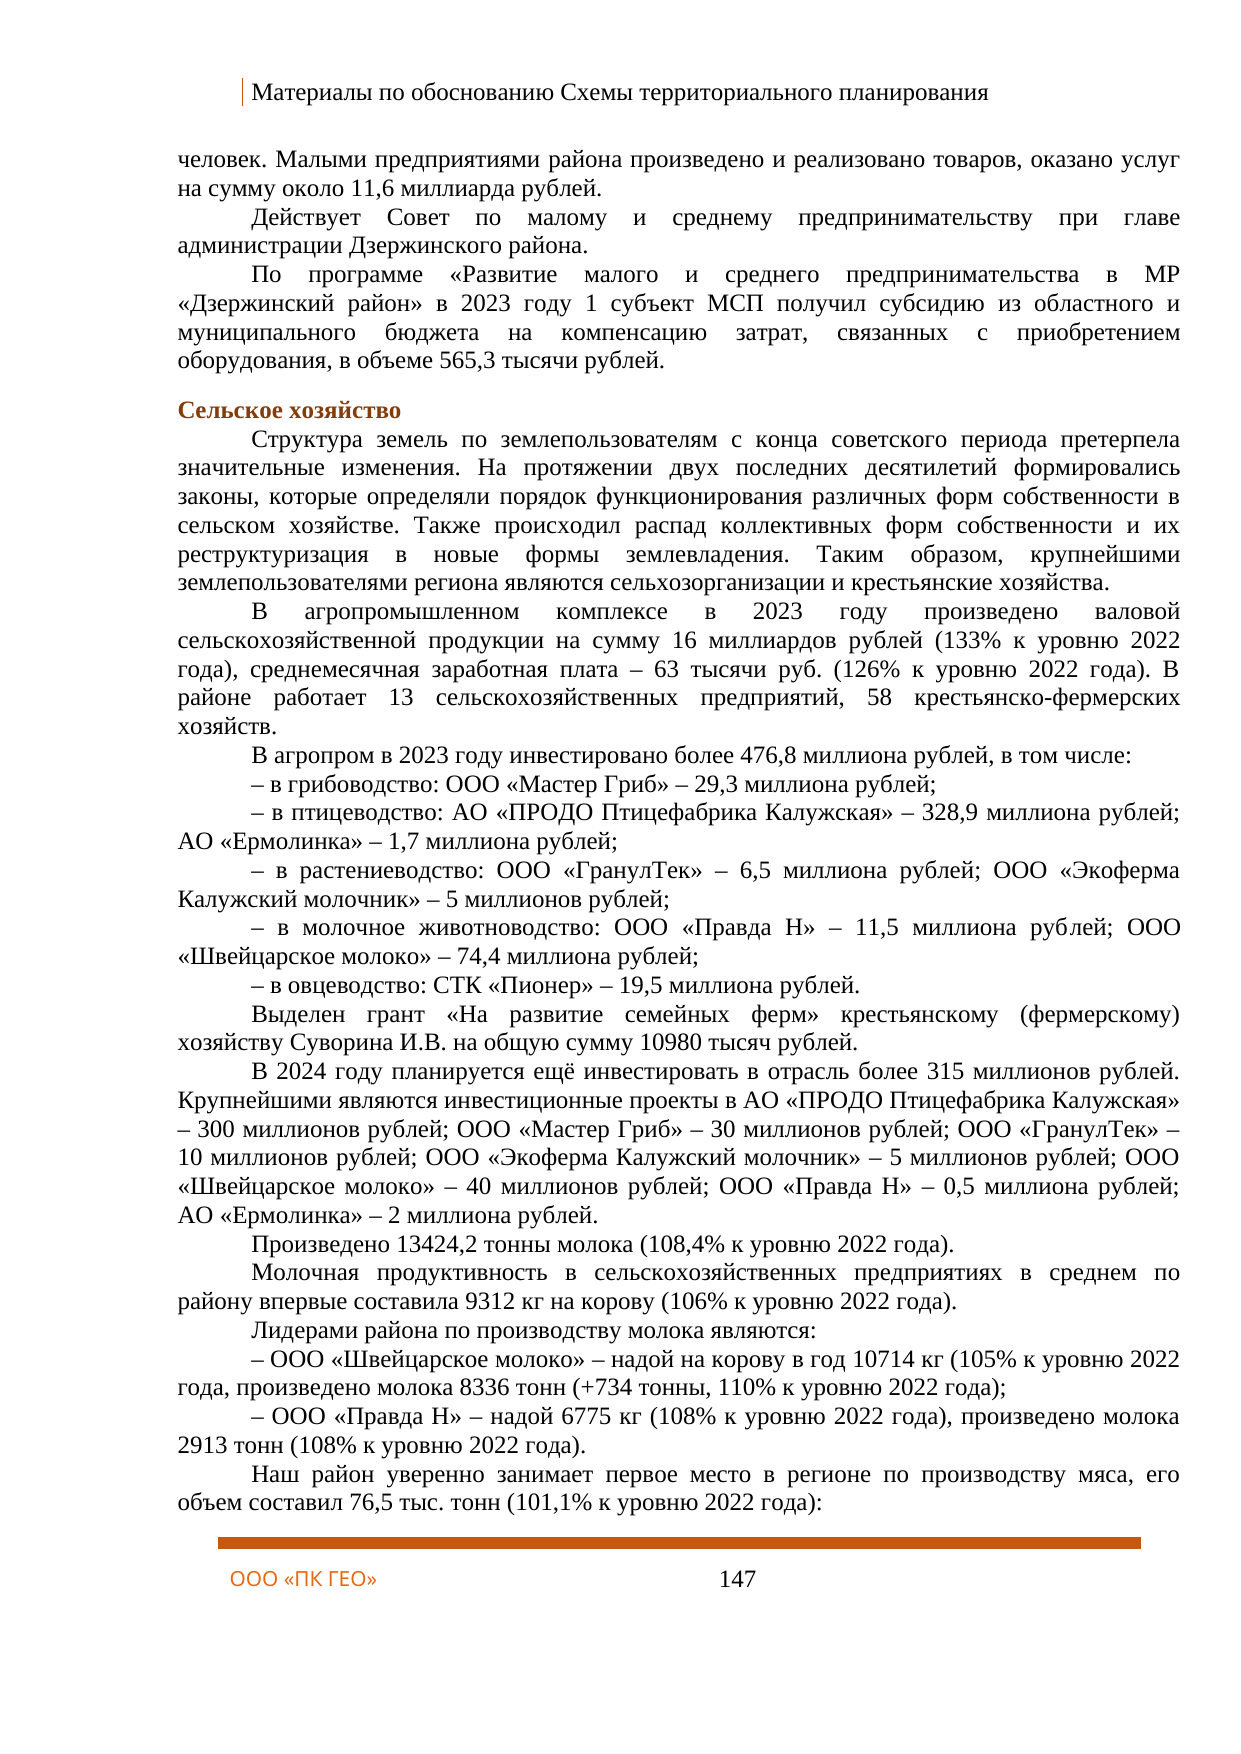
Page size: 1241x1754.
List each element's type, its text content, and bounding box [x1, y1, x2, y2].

text – в растениеводство: ООО «ГранулТек» – 6,5 миллиона рублей; ООО «Экоферма Калужский молочник» – 5 миллионов рублей; [177, 855, 1181, 912]
text – ООО «Правда Н» – надой 6775 кг (108% к уровню 2022 года), произведено молока 2913 тонн (108% к уровню 2022 года). [177, 1401, 1181, 1459]
text В агропром в 2023 году инвестировано более 476,8 миллиона рублей, в том числе: [177, 740, 1181, 769]
text В агропромышленном комплексе в 2023 году произведено валовой сельскохозяйственной продукции на сумму 16 миллиардов рублей (133% к уровню 2022 года), среднемесячная заработная плата – 63 тысячи руб. (126% к уровню 2022 года). В районе работает 13 сельскохозяйственных предприятий, 58 крестьянско-фермерских хозяйств. [177, 596, 1181, 740]
text Лидерами района по производству молока являются: [177, 1315, 1181, 1344]
text – в молочное животноводство: ООО «Правда Н» – 11,5 миллиона руб­лей; ООО «Швейцарское молоко» – 74,4 миллиона рублей; [177, 912, 1181, 970]
text Действует Совет по малому и среднему предпринимательству при главе администрации Дзержинского района. [177, 202, 1181, 259]
text По программе «Развитие малого и среднего предпринимательства в МР «Дзержинский район» в 2023 году 1 субъект МСП получил субсидию из областного и муниципального бюджета на компенсацию затрат, связанных с приобретением оборудования, в объеме 565,3 тысячи рублей. [177, 259, 1181, 374]
text Сельское хозяйство [177, 395, 1181, 424]
text – в грибоводство: ООО «Мастер Гриб» – 29,3 миллиона рублей; [177, 769, 1181, 797]
text – в овцеводство: СТК «Пионер» – 19,5 миллиона рублей. [177, 970, 1181, 999]
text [177, 144, 1181, 202]
text Произведено 13424,2 тонны молока (108,4% к уровню 2022 года). [177, 1229, 1181, 1257]
text Наш район уверенно занимает первое место в регионе по производству мяса, его объем составил 76,5 тыс. тонн (101,1% к уровню 2022 года): [177, 1459, 1181, 1516]
text Молочная продуктивность в сельскохозяйственных предприятиях в среднем по району впервые составила 9312 кг на корову (106% к уровню 2022 года). [177, 1257, 1181, 1315]
text В 2024 году планируется ещё инвестировать в отрасль более 315 миллионов рублей. Крупнейшими являются инвестиционные проекты в АО «ПРОДО Птицефабрика Калужская» – 300 миллионов рублей; ООО «Мастер Гриб» – 30 миллионов рублей; ООО «ГранулТек» – 10 миллионов рублей; ООО «Экоферма Калужский молочник» – 5 миллионов рублей; ООО «Швейцарское молоко» – 40 миллионов рублей; ООО «Правда Н» – 0,5 миллиона рублей; АО «Ермолинка» – 2 миллиона рублей. [177, 1056, 1181, 1229]
text Выделен грант «На развитие семейных ферм» крестьянскому (фермерскому) хозяйству Суворина И.В. на общую сумму 10980 тысяч рублей. [177, 999, 1181, 1056]
text Структура земель по землепользователям с конца советского периода претерпела значительные изменения. На протяжении двух последних десятилетий формировались законы, которые определяли порядок функционирования различных форм собственности в сельском хозяйстве. Также происходил распад коллективных форм собственности и их реструктуризация в новые формы землевладения. Таким образом, крупнейшими землепользователями региона являются сельхозорганизации и крестьянские хозяйства. [177, 424, 1181, 596]
text – ООО «Швейцарское молоко» – надой на корову в год 10714 кг (105% к уровню 2022 года, произведено молока 8336 тонн (+734 тонны, 110% к уровню 2022 года); [177, 1344, 1181, 1401]
text – в птицеводство: АО «ПРОДО Птицефабрика Калужская» – 328,9 миллиона рублей; АО «Ермолинка» – 1,7 миллиона рублей; [177, 797, 1181, 855]
